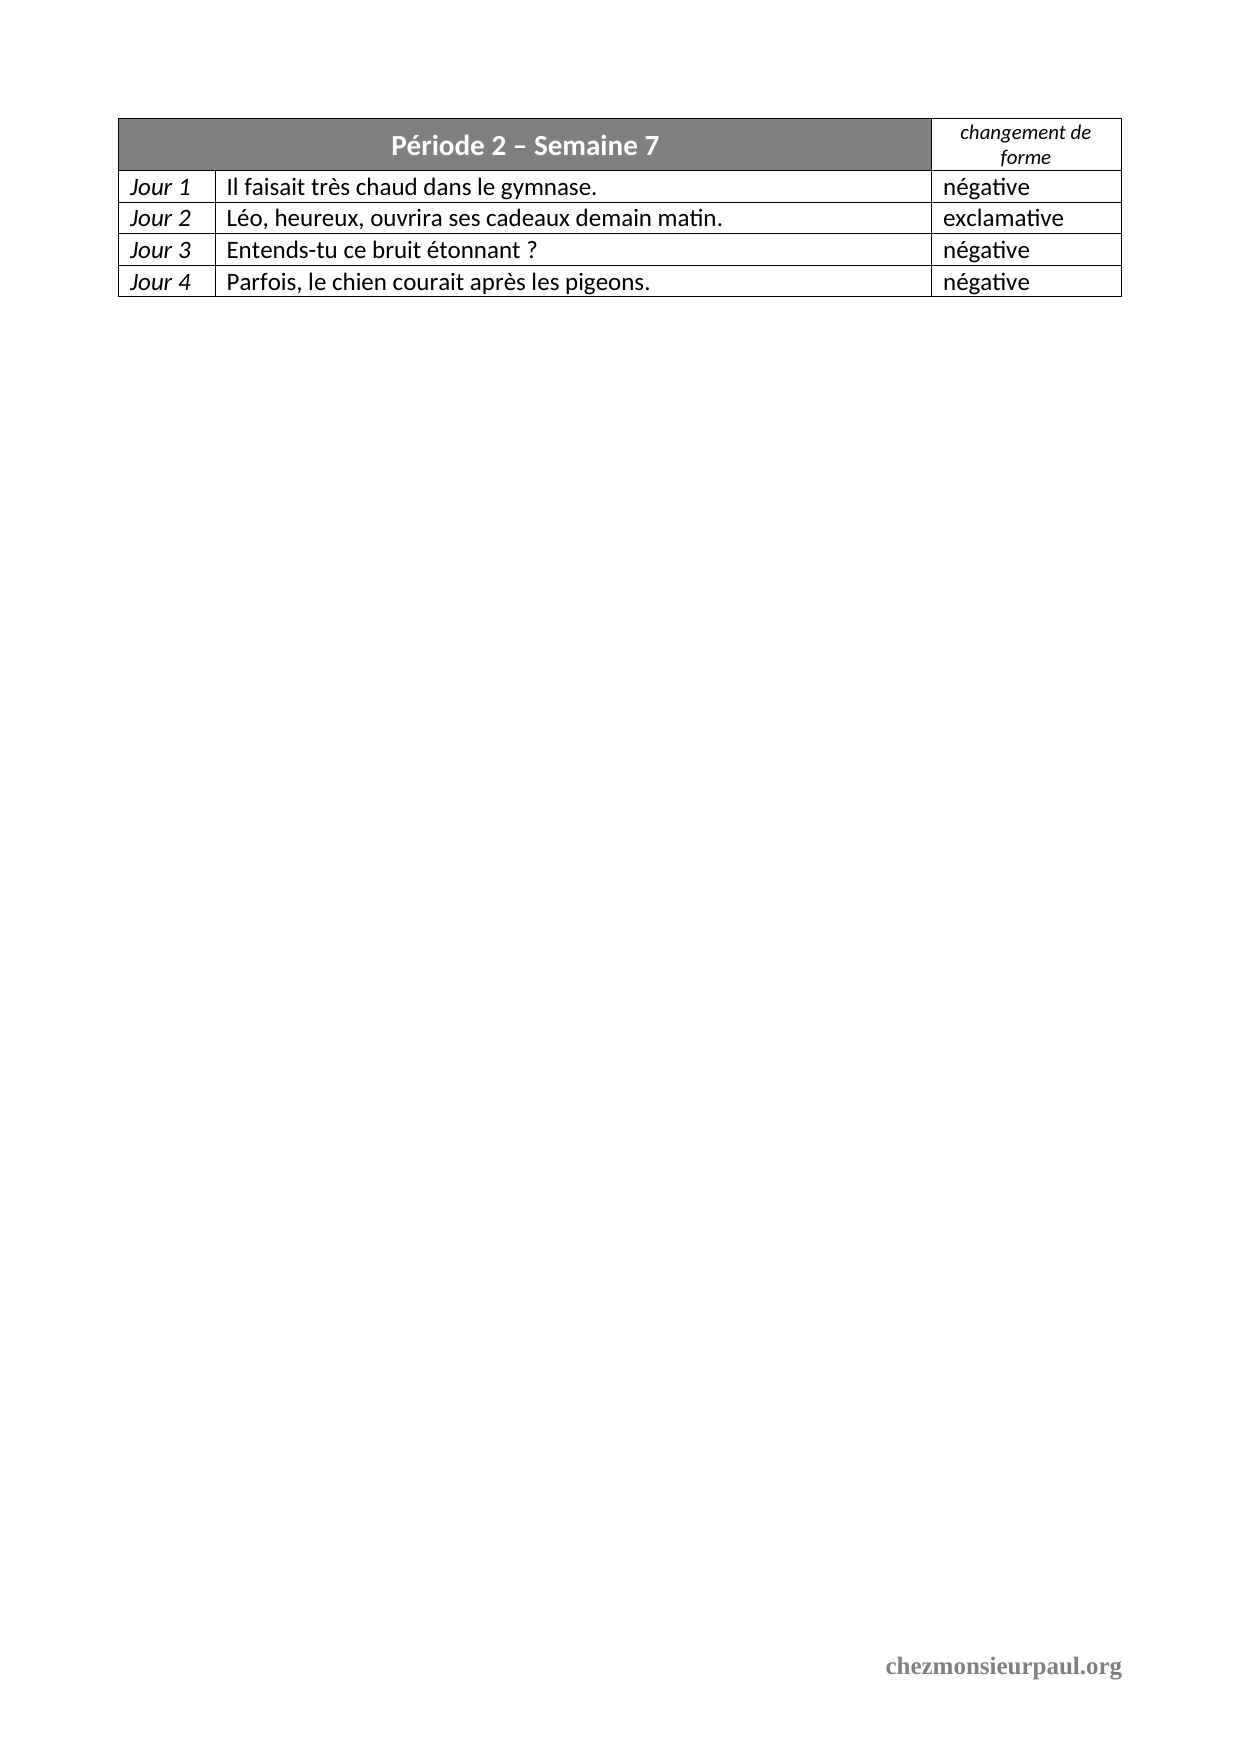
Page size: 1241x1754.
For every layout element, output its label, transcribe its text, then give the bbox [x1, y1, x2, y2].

table_header Période 2 – Semaine 7 [119, 119, 931, 170]
table_cell Jour 3 [119, 234, 215, 265]
table_cell Il faisait très chaud dans le gymnase. [216, 171, 931, 202]
table_cell négative [932, 171, 1121, 202]
table_cell Parfois, le chien courait après les pigeons. [216, 266, 931, 296]
table_cell Léo, heureux, ouvrira ses cadeaux demain matin. [216, 203, 931, 233]
table_cell Jour 2 [119, 203, 215, 233]
table_cell Jour 1 [119, 171, 215, 202]
table_cell négative [932, 234, 1121, 265]
table_cell négative [932, 266, 1121, 296]
table_cell exclamative [932, 203, 1121, 233]
table_header changement de forme [932, 119, 1121, 170]
table_cell Jour 4 [119, 266, 215, 296]
table_cell Entends-tu ce bruit étonnant ? [216, 234, 931, 265]
